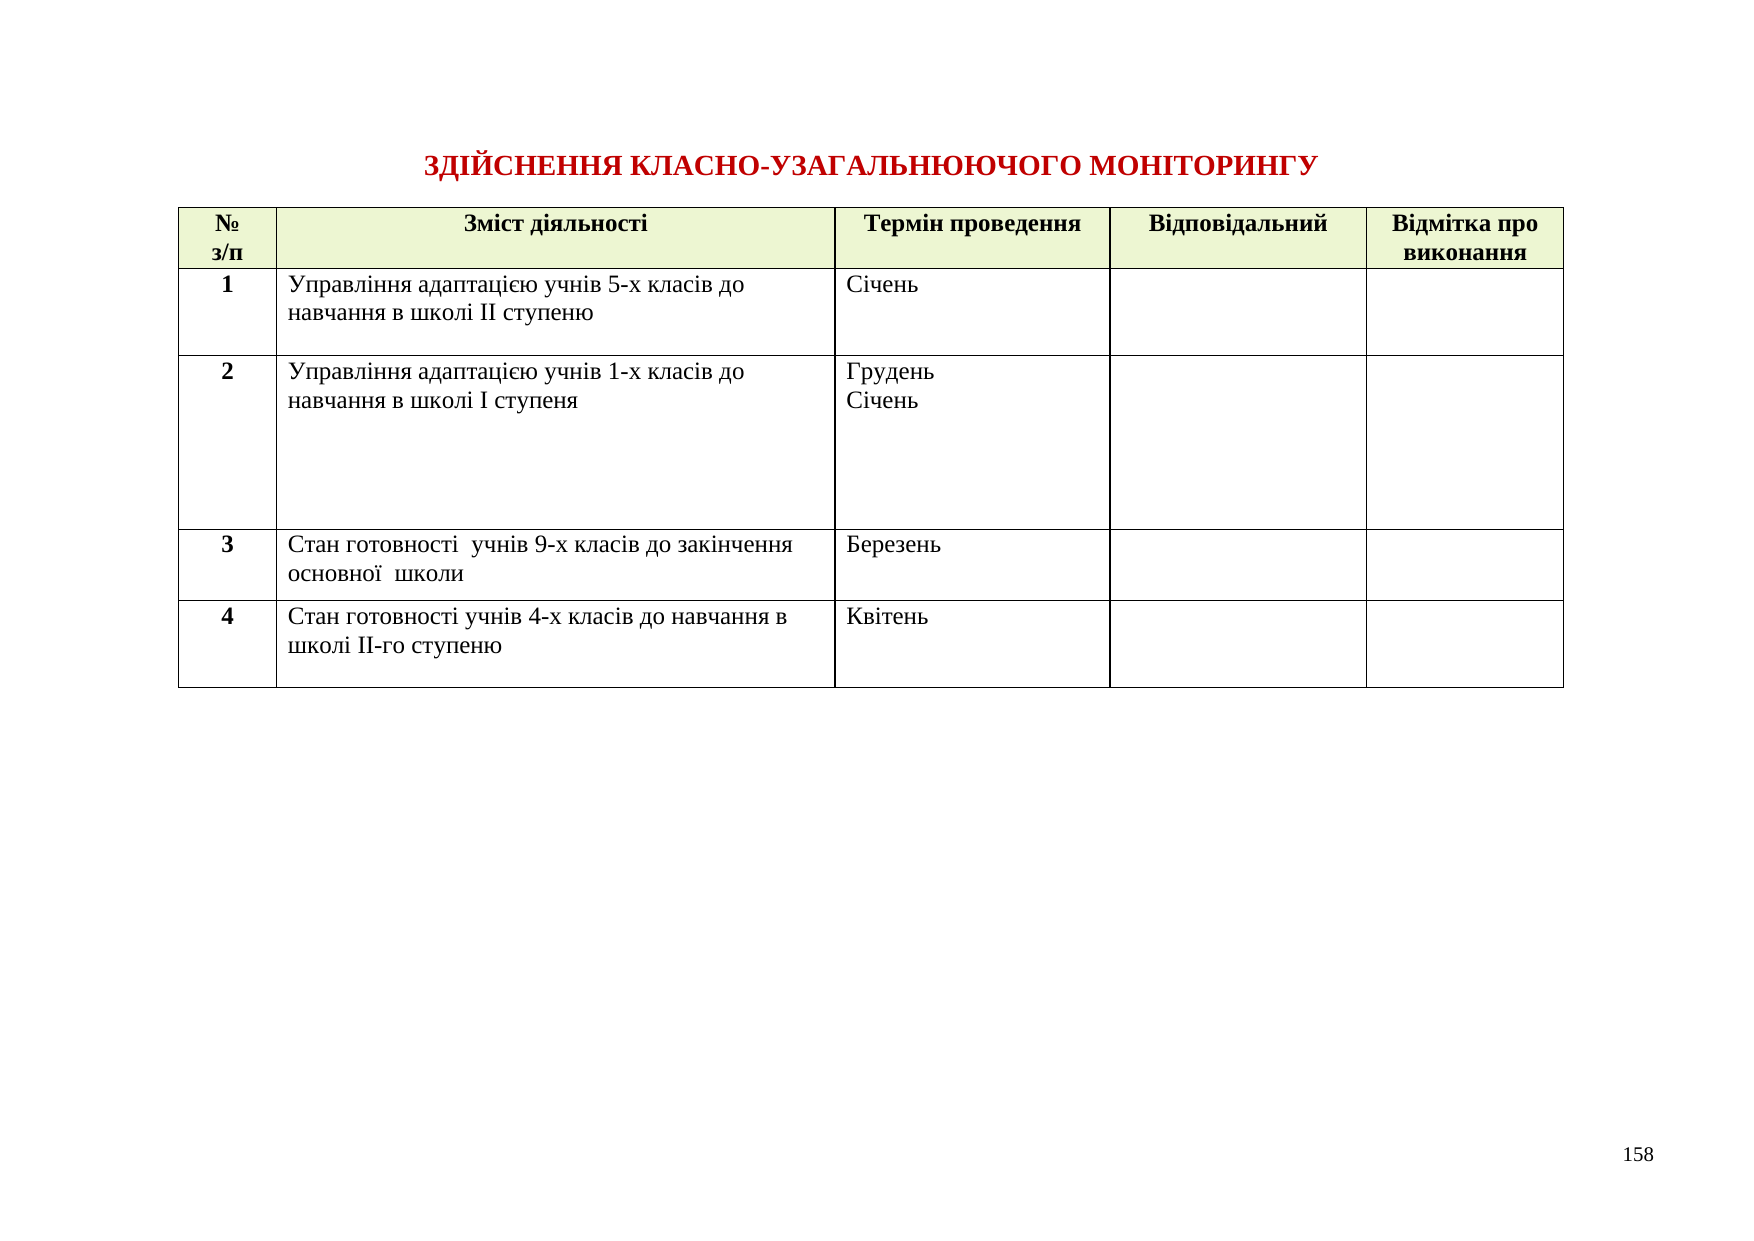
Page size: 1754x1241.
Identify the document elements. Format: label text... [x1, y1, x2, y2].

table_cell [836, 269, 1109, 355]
text Здійснення класно-узагальнюючого МОНІТОРИНГУ [89, 148, 1654, 181]
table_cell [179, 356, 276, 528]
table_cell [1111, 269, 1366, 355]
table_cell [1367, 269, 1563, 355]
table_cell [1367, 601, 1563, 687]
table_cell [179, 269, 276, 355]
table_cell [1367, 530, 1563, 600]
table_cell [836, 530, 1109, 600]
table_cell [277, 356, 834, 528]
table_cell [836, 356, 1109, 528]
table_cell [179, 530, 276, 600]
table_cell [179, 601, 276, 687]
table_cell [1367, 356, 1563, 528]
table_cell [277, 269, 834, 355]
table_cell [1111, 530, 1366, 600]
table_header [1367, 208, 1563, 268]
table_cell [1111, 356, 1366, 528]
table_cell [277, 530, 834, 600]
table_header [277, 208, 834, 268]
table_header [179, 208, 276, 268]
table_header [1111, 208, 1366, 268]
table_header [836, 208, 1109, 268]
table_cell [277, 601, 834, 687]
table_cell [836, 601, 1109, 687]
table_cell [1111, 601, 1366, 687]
